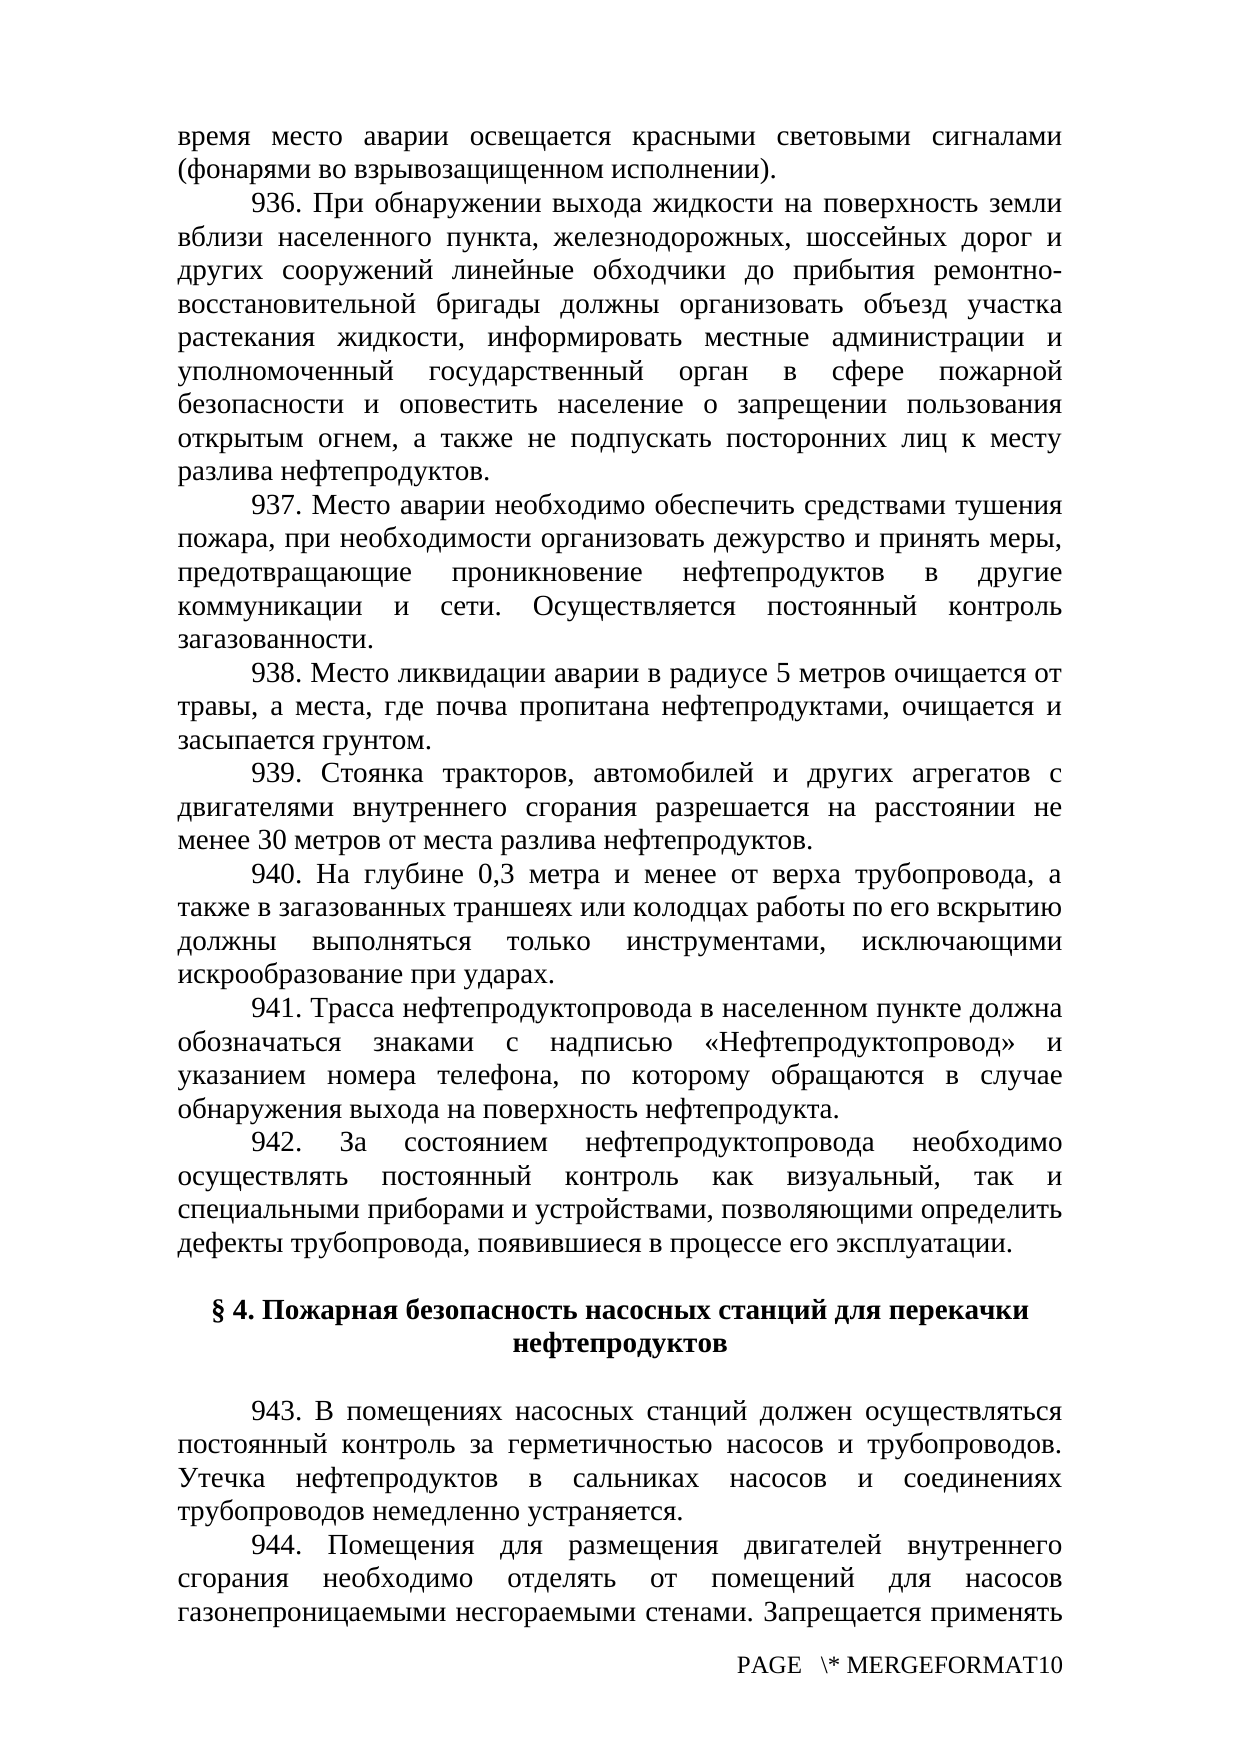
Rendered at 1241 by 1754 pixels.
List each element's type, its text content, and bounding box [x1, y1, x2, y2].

text 937. Место аварии необходимо обеспечить средствами тушения пожара, при необходимости организовать дежурство и принять меры, предотвращающие проникновение нефтепродуктов в другие коммуникации и сети. Осуществляется постоянный контроль загазованности. [177, 487, 1063, 655]
text 938. Место ликвидации аварии в радиусе 5 метров очищается от травы, а места, где почва пропитана нефтепродуктами, очищается и засыпается грунтом. [177, 655, 1063, 755]
text 939. Стоянка тракторов, автомобилей и других агрегатов с двигателями внутреннего сгорания разрешается на расстоянии не менее 30 метров от места разлива нефтепродуктов. [177, 755, 1063, 856]
text § 4. Пожарная безопасность насосных станций для перекачки нефтепродуктов [177, 1292, 1063, 1359]
text 940. На глубине 0,3 метра и менее от верха трубопровода, а также в загазованных траншеях или колодцах работы по его вскрытию должны выполняться только инструментами, исключающими искрообразование при ударах. [177, 856, 1063, 990]
text 942. За состоянием нефтепродуктопровода необходимо осуществлять постоянный контроль как визуальный, так и специальными приборами и устройствами, позволяющими определить дефекты трубопровода, появившиеся в процессе его эксплуатации. [177, 1124, 1063, 1258]
text 943. В помещениях насосных станций должен осуществляться постоянный контроль за герметичностью насосов и трубопроводов. Утечка нефтепродуктов в сальниках насосов и соединениях трубопроводов немедленно устраняется. [177, 1393, 1063, 1527]
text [177, 1527, 1063, 1627]
text 936. При обнаружении выхода жидкости на поверхность земли вблизи населенного пункта, железнодорожных, шоссейных дорог и других сооружений линейные обходчики до прибытия ремонтно-восстановительной бригады должны организовать объезд участка растекания жидкости, информировать местные администрации и уполномоченный государственный орган в сфере пожарной безопасности и оповестить население о запрещении пользования открытым огнем, а также не подпускать посторонних лиц к месту разлива нефтепродуктов. [177, 185, 1063, 487]
text 941. Трасса нефтепродуктопровода в населенном пункте должна обозначаться знаками с надписью «Нефтепродуктопровод» и указанием номера телефона, по которому обращаются в случае обнаружения выхода на поверхность нефтепродукта. [177, 990, 1063, 1124]
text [177, 118, 1063, 185]
